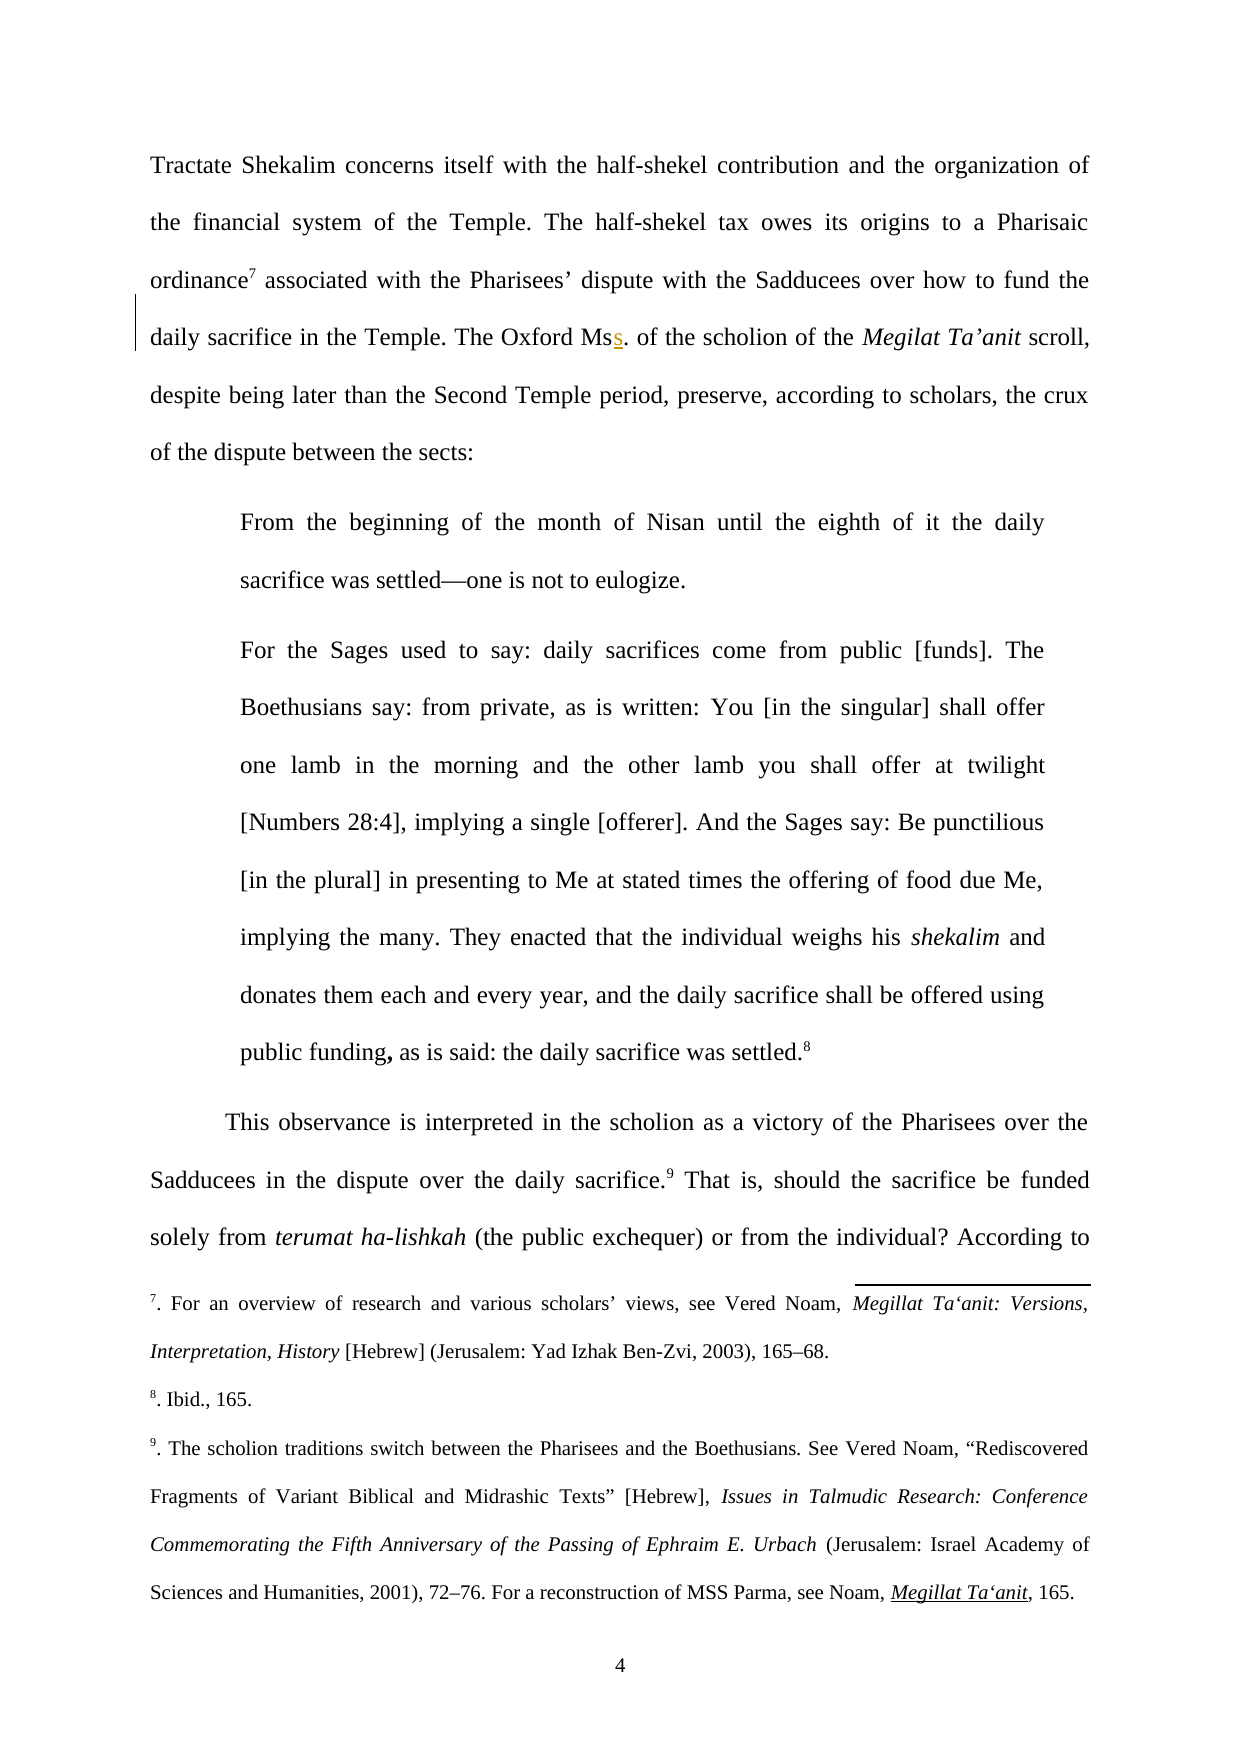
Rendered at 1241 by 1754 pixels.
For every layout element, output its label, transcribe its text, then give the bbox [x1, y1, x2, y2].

text For the Sages used to say: daily sacrifices come from public [funds]. The Boethusians say: from private, as is written: You [in the singular] shall offer one lamb in the morning and the other lamb you shall offer at twilight [Numbers 28:4], implying a single [offerer]. And the Sages say: Be punctilious [in the plural] in presenting to Me at stated times the offering of food due Me, implying the many. They enacted that the individual weighs his shekalim and donates them each and every year, and the daily sacrifice shall be offered using public funding, as is said: the daily sacrifice was settled. [240, 635, 1045, 1066]
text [150, 1107, 1090, 1251]
text Tractate Shekalim concerns itself with the half-shekel contribution and the organization of the financial system of the Temple. The half-shekel tax owes its origins to a Pharisaic ordinance associated with the Pharisees’ dispute with the Sadducees over how to fund the daily sacrifice in the Temple. The Oxford Ms. of the scholion of the Megilat Ta’anit scroll, despite being later than the Second Temple period, preserve, according to scholars, the crux of the dispute between the sects: [150, 150, 1090, 466]
text From the beginning of the month of Nisan until the eighth of it the daily sacrifice was settled—one is not to eulogize. [240, 507, 1045, 594]
